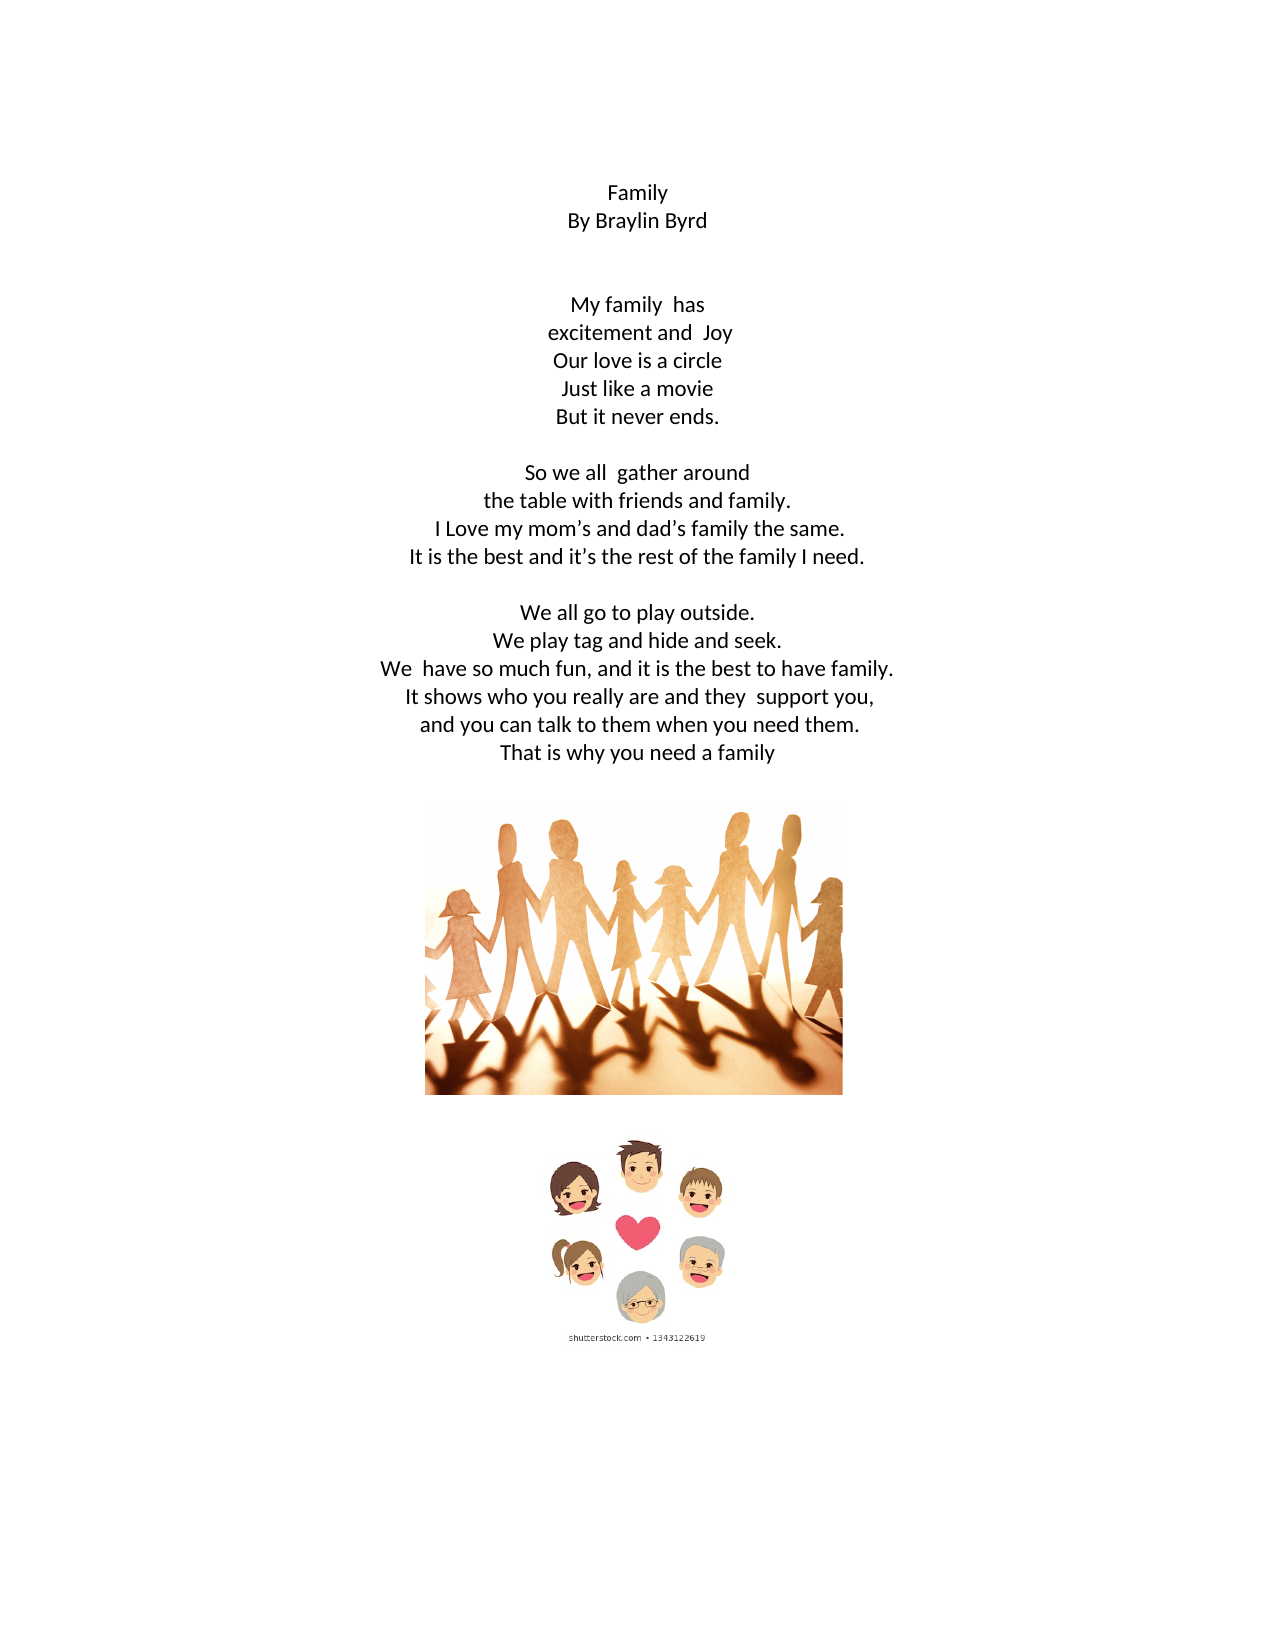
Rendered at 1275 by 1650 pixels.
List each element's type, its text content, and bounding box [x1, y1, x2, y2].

picture [425, 800, 843, 1095]
text Just like a movie [150, 374, 1125, 402]
text It is the best and it’s the rest of the family I need. [150, 542, 1125, 570]
text That is why you need a family [150, 738, 1125, 766]
text I Love my mom’s and dad’s family the same. [150, 514, 1125, 542]
text Family [150, 178, 1125, 206]
text and you can talk to them when you need them. [150, 710, 1125, 738]
text It shows who you really are and they support you, [150, 682, 1125, 710]
text We have so much fun, and it is the best to have family. [150, 654, 1125, 682]
picture [539, 1134, 735, 1345]
text excitement and Joy [150, 318, 1125, 346]
text Our love is a circle [150, 346, 1125, 374]
text But it never ends. [150, 402, 1125, 430]
text So we all gather around [150, 458, 1125, 486]
text We play tag and hide and seek. [150, 626, 1125, 654]
text We all go to play outside. [150, 598, 1125, 626]
text My family has [150, 290, 1125, 318]
text By Braylin Byrd [150, 206, 1125, 234]
text the table with friends and family. [150, 486, 1125, 514]
